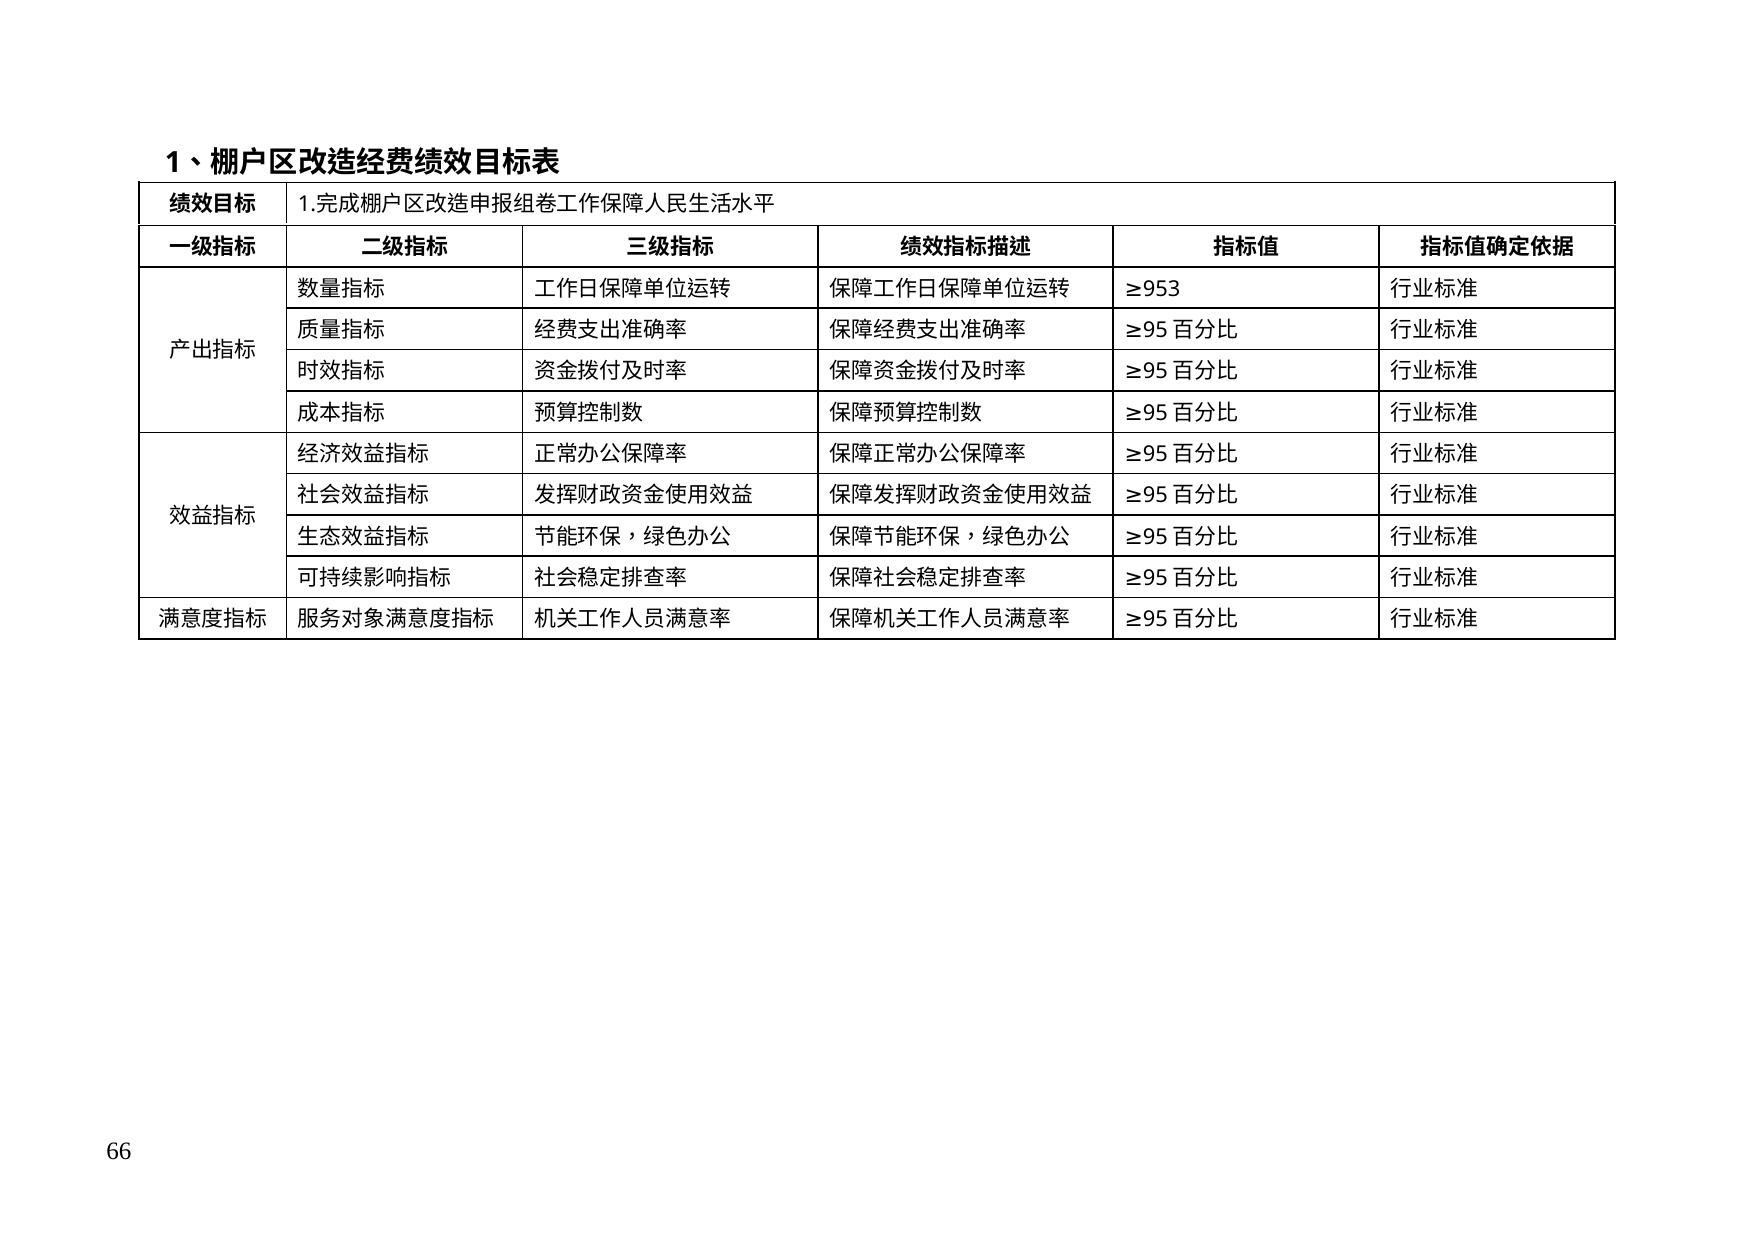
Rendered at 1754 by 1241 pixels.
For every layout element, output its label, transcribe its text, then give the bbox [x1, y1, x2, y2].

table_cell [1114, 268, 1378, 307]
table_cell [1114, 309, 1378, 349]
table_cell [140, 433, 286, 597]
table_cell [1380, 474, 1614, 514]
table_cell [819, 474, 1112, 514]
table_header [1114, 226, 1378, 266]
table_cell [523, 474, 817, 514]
text 1、棚户区改造经费绩效目标表 [106, 142, 1648, 181]
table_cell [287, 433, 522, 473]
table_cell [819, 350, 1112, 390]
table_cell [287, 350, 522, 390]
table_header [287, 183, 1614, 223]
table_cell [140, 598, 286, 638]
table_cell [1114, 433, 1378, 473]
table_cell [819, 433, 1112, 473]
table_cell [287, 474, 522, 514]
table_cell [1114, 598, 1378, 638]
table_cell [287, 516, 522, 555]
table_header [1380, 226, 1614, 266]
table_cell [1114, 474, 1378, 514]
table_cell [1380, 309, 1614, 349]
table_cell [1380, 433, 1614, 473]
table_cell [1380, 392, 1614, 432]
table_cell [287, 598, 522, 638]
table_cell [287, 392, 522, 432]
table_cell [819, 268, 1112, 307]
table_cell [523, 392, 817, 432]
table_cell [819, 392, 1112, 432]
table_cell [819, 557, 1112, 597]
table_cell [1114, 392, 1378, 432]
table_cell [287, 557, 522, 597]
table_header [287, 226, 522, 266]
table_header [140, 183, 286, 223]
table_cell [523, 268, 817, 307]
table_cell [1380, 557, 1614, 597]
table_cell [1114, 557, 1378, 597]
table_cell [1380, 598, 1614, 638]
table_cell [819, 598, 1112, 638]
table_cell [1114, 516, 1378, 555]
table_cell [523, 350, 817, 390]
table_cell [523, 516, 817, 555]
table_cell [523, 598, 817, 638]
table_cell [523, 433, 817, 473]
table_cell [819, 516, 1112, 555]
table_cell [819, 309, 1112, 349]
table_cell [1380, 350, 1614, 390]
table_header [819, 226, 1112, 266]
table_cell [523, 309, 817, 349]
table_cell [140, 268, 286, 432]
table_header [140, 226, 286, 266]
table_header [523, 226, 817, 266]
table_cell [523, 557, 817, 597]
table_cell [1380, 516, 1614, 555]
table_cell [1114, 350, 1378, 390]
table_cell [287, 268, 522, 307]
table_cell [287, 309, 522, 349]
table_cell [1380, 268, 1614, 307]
